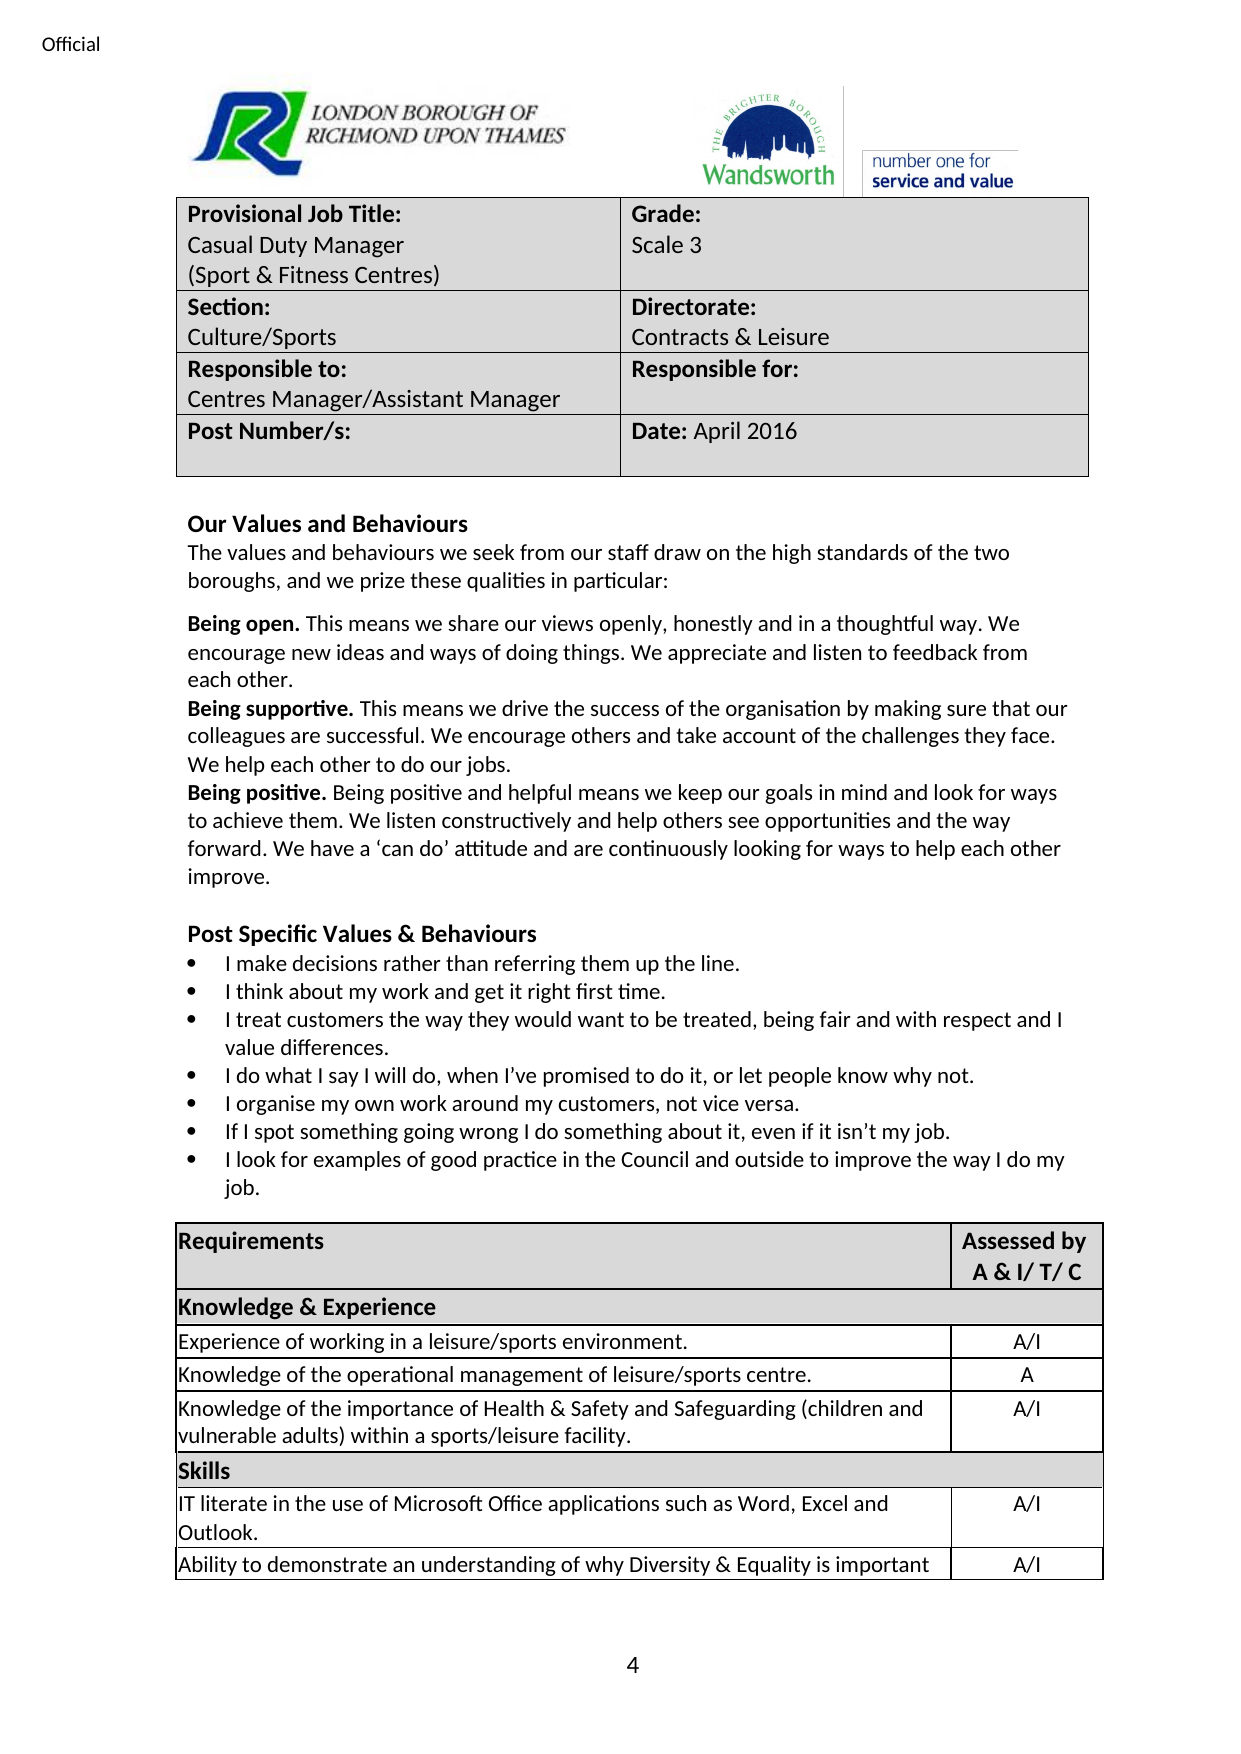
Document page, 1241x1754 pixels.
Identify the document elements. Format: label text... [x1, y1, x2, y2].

list I organise my own work around my customers, not vice versa. [187, 1089, 1078, 1117]
text Being positive. Being positive and helpful means we keep our goals in mind and look for ways to achieve them. We listen constructively and help others see opportunities and the way forward. We have a ‘can do’ attitude and are continuously looking for ways to help each other improve. [187, 778, 1078, 918]
table_cell A/I [952, 1392, 1102, 1451]
list I make decisions rather than referring them up the line. [187, 949, 1078, 977]
list If I spot something going wrong I do something about it, even if it isn’t my job. [187, 1117, 1078, 1145]
list I treat customers the way they would want to be treated, being fair and with respect and I value differences. [187, 1005, 1078, 1061]
text The values and behaviours we seek from our staff draw on the high standards of the two boroughs, and we prize these qualities in particular: [187, 538, 1078, 594]
table_cell Section: Culture/Sports [177, 291, 620, 352]
table_cell Ability to demonstrate an understanding of why Diversity & Equality is important in employment and service delivery. [177, 1548, 950, 1579]
table_header Requirements [177, 1224, 950, 1288]
text Being supportive. This means we drive the success of the organisation by making sure that our colleagues are successful. We encourage others and take account of the challenges they face. We help each other to do our jobs. [187, 694, 1078, 778]
table_header Assessed by A & I/ T/ C [952, 1224, 1102, 1288]
table_header Provisional Job Title: Casual Duty Manager (Sport & Fitness Centres) [177, 198, 620, 290]
table_cell Experience of working in a leisure/sports environment. [177, 1326, 950, 1357]
list I think about my work and get it right first time. [187, 977, 1078, 1005]
text Post Specific Values & Behaviours [187, 918, 1078, 949]
table_cell A/I [952, 1487, 1103, 1547]
picture [692, 86, 1019, 197]
table_cell Directorate: Contracts & Leisure [621, 291, 1088, 352]
table_cell IT literate in the use of Microsoft Office applications such as Word, Excel and Outlook. [177, 1488, 951, 1547]
table_cell A/I [952, 1548, 1102, 1579]
table_cell Skills [177, 1452, 1103, 1487]
text Being open. This means we share our views openly, honestly and in a thoughtful way. We encourage new ideas and ways of doing things. We appreciate and listen to feedback from each other. [187, 609, 1078, 694]
table_cell Date: April 2016 [621, 415, 1088, 476]
table_cell Responsible to: Centres Manager/Assistant Manager [177, 353, 620, 414]
picture [187, 73, 575, 195]
table_cell Knowledge of the importance of Health & Safety and Safeguarding (children and vulnerable adults) within a sports/leisure facility. [177, 1392, 950, 1451]
list I look for examples of good practice in the Council and outside to improve the way I do my job. [187, 1145, 1078, 1201]
text Our Values and Behaviours [187, 508, 1078, 538]
table_cell Knowledge & Experience [177, 1290, 1102, 1323]
list I do what I say I will do, when I’ve promised to do it, or let people know why not. [187, 1061, 1078, 1089]
table_cell Responsible for: [621, 353, 1088, 414]
table_cell Knowledge of the operational management of leisure/sports centre. [177, 1359, 950, 1390]
table_header Grade: Scale 3 [621, 198, 1088, 290]
table_cell A/I [952, 1326, 1102, 1357]
table_cell Post Number/s: [177, 415, 620, 476]
table_cell A [952, 1359, 1102, 1390]
